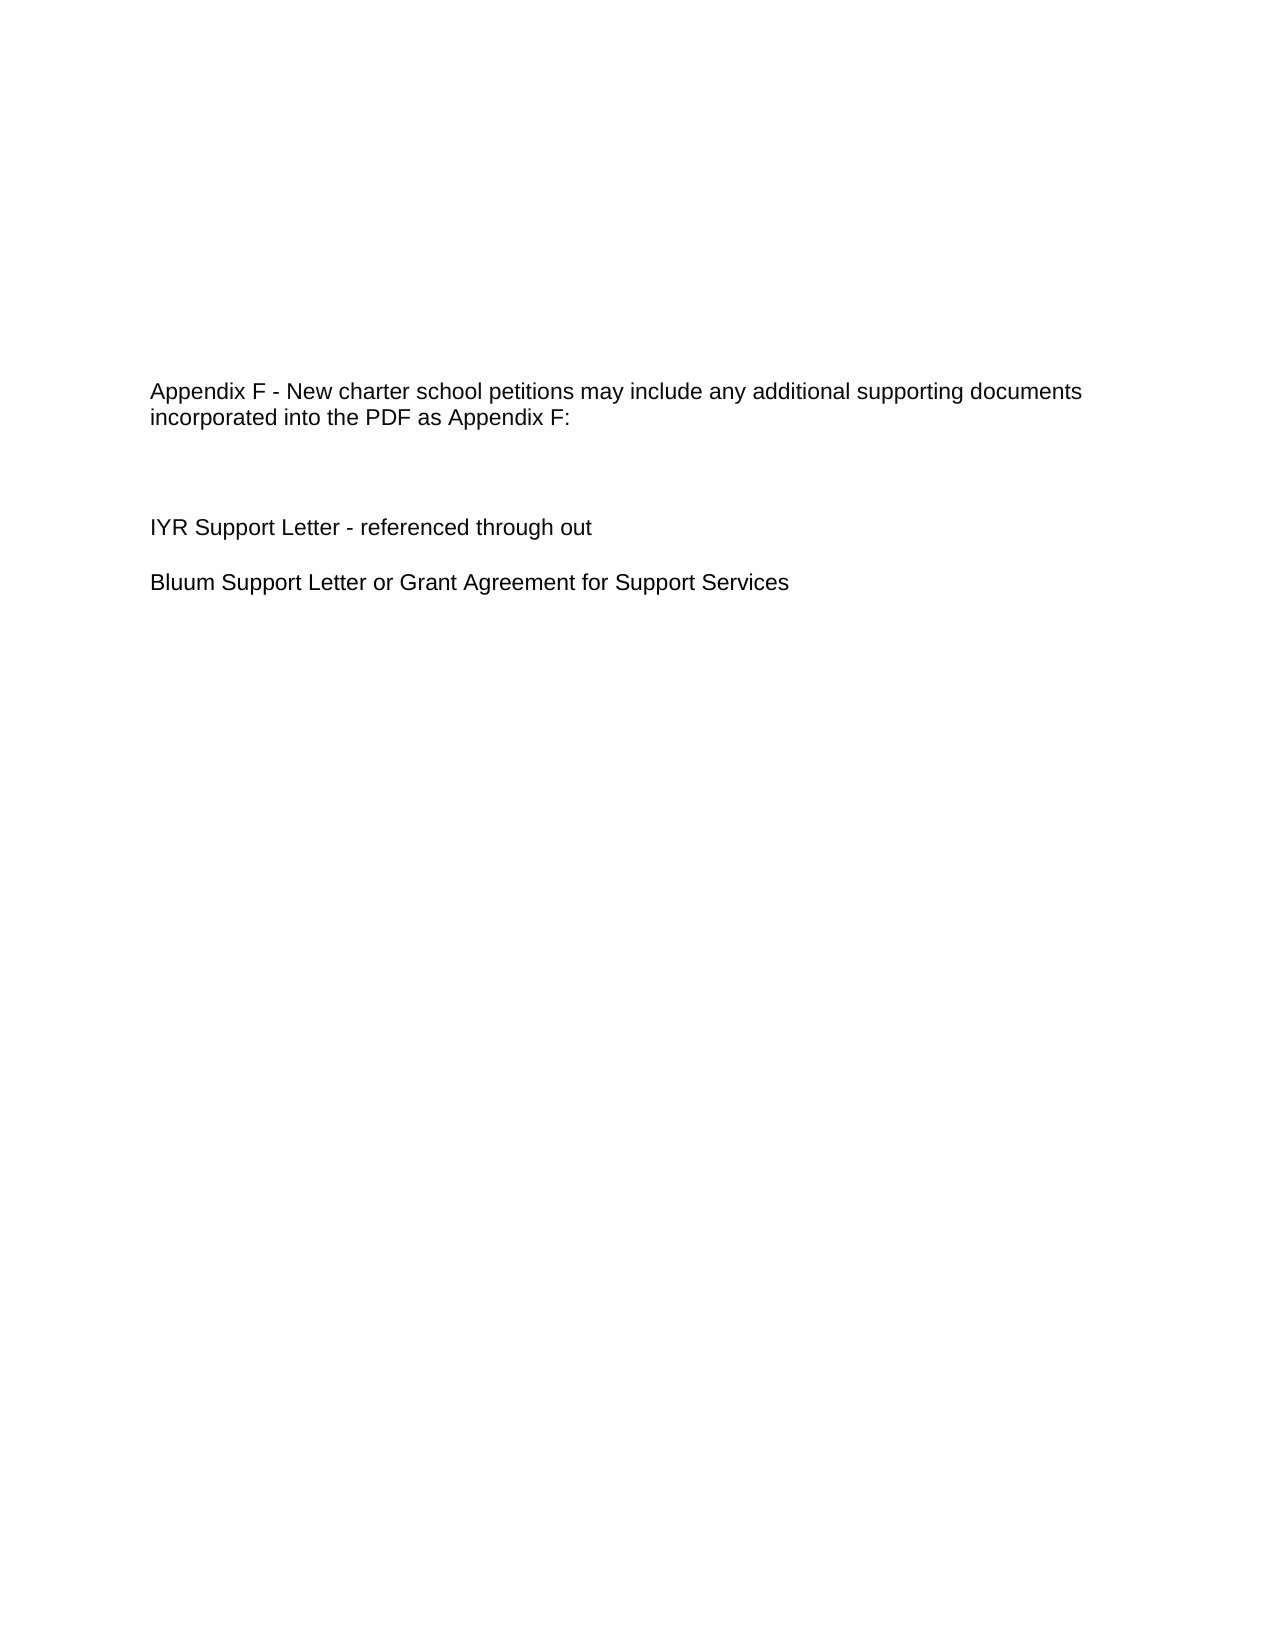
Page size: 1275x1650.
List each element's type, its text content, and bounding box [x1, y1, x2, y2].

text Bluum Support Letter or Grant Agreement for Support Services [150, 569, 1125, 596]
text IYR Support Letter - referenced through out [150, 514, 1125, 541]
text Appendix F - New charter school petitions may include any additional supporting documents incorporated into the PDF as Appendix F: [150, 378, 1125, 430]
